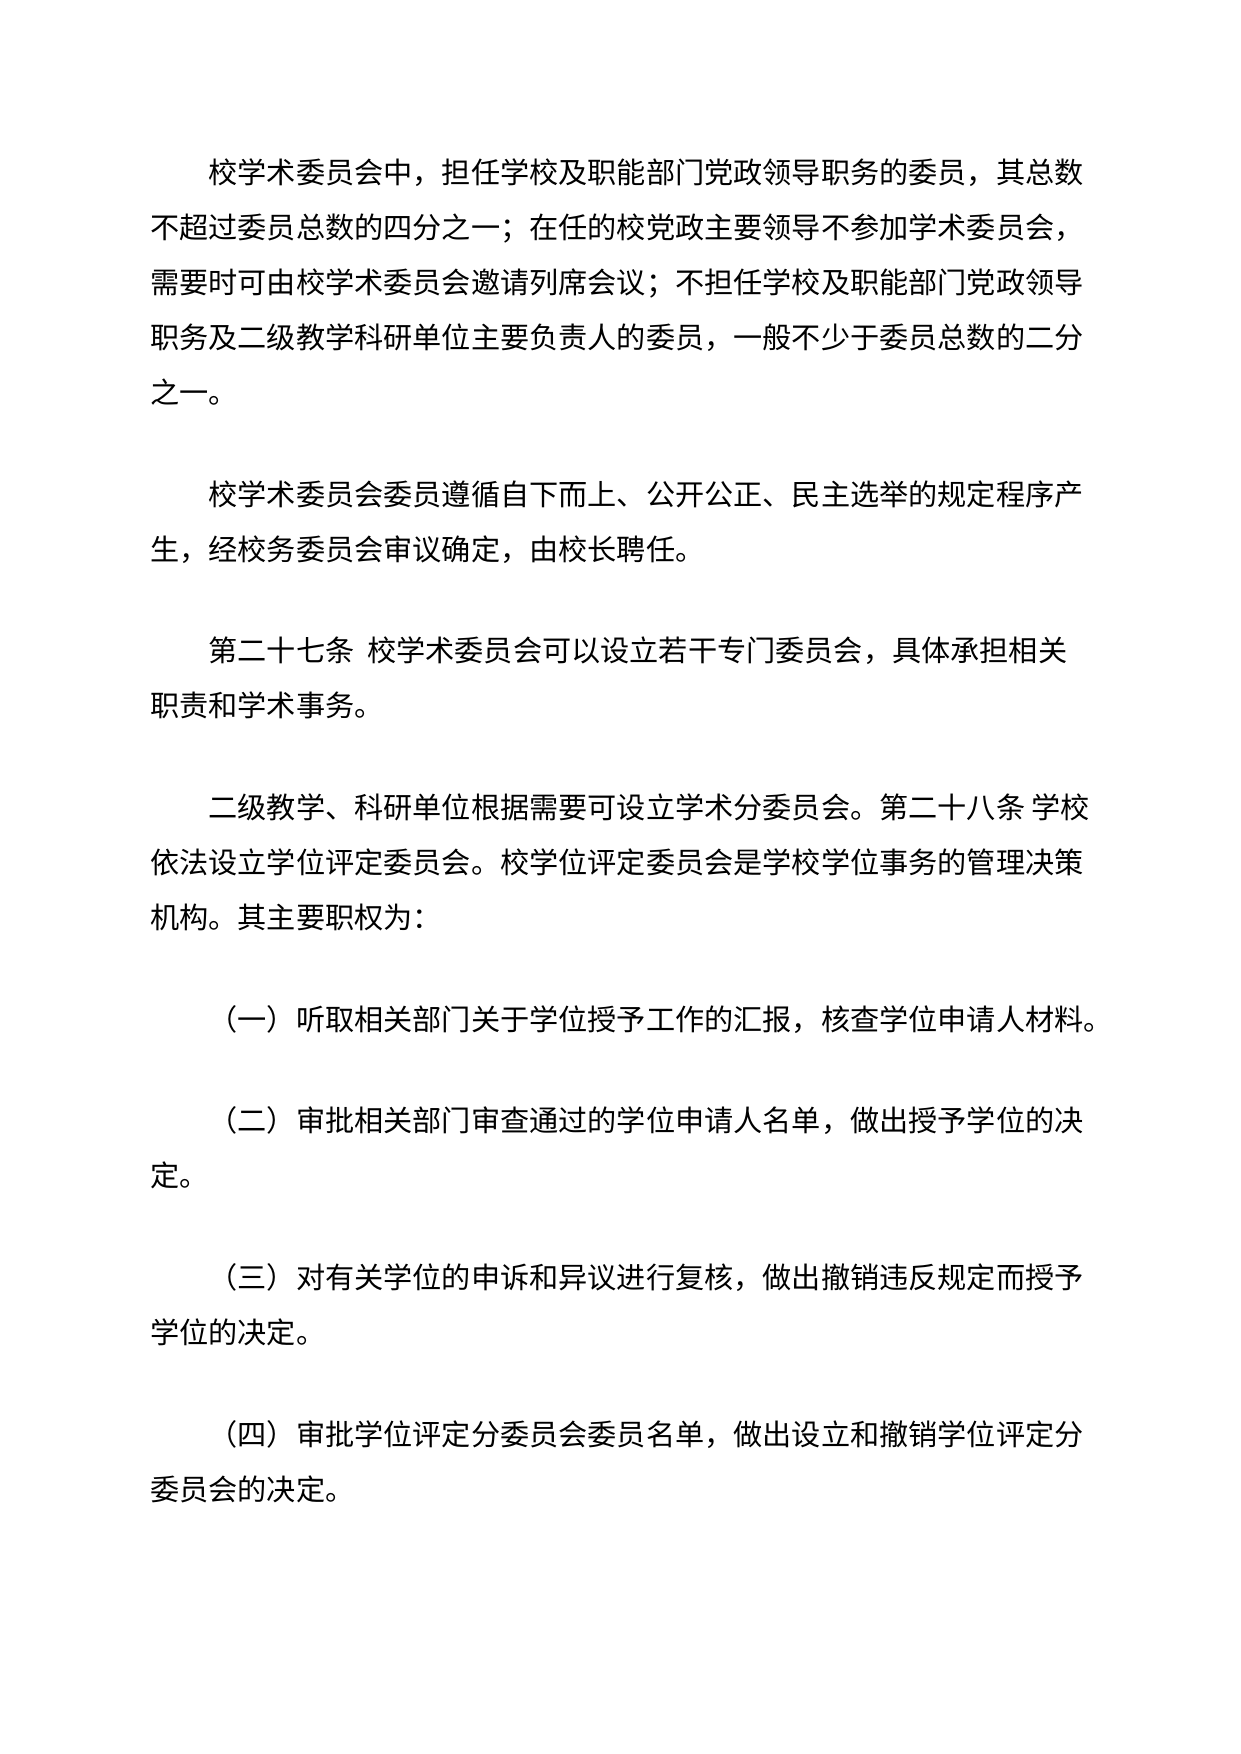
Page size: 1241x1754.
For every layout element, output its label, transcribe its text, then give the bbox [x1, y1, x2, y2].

text 校学术委员会中，担任学校及职能部门党政领导职务的委员，其总数不超过委员总数的四分之一；在任的校党政主要领导不参加学术委员会，需要时可由校学术委员会邀请列席会议；不担任学校及职能部门党政领导职务及二级教学科研单位主要负责人的委员，一般不少于委员总数的二分之一。 [150, 150, 1090, 412]
text （三）对有关学位的申诉和异议进行复核，做出撤销违反规定而授予学位的决定。 [150, 1255, 1090, 1352]
text 校学术委员会委员遵循自下而上、公开公正、民主选举的规定程序产生，经校务委员会审议确定，由校长聘任。 [150, 471, 1090, 568]
text 第二十七条 校学术委员会可以设立若干专门委员会，具体承担相关职责和学术事务。 [150, 628, 1090, 725]
text （二）审批相关部门审查通过的学位申请人名单，做出授予学位的决定。 [150, 1098, 1090, 1195]
text 二级教学、科研单位根据需要可设立学术分委员会。第二十八条 学校依法设立学位评定委员会。校学位评定委员会是学校学位事务的管理决策机构。其主要职权为： [150, 785, 1090, 937]
text （一）听取相关部门关于学位授予工作的汇报，核查学位申请人材料。 [150, 996, 1090, 1038]
text （四）审批学位评定分委员会委员名单，做出设立和撤销学位评定分委员会的决定。 [150, 1411, 1090, 1508]
